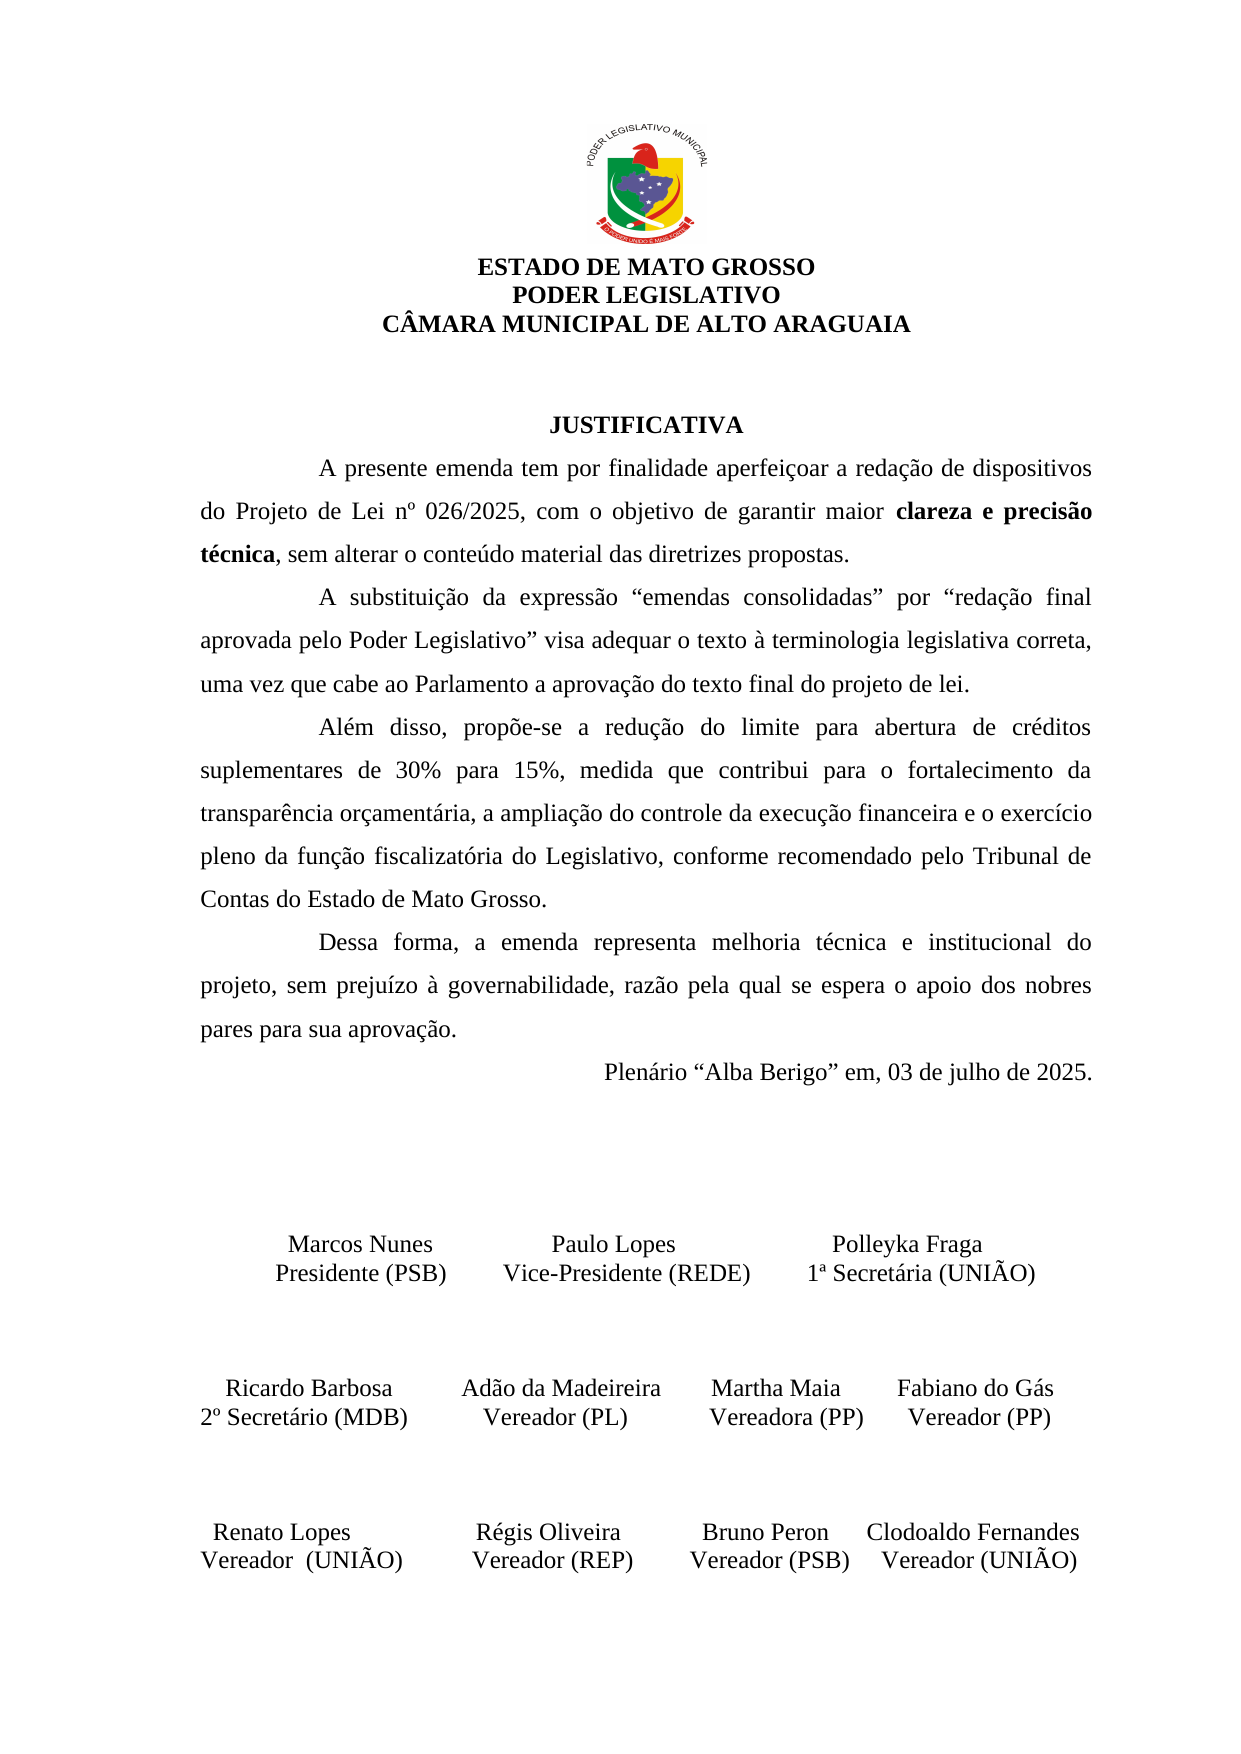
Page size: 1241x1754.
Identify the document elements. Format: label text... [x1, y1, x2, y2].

text Presidente (PSB) Vice-Presidente (REDE) 1ª Secretária (UNIÃO) [200, 1258, 1092, 1287]
text JUSTIFICATIVA [200, 410, 1092, 439]
picture [586, 124, 708, 244]
text Ricardo Barbosa Adão da Madeireira Martha Maia Fabiano do Gás [200, 1373, 1092, 1402]
text Renato Lopes Régis Oliveira Bruno Peron Clodoaldo Fernandes Vereador (UNIÃO) Vereador (REP) Vereador (PSB) Vereador (UNIÃO) [200, 1517, 1092, 1574]
text Além disso, propõe-se a redução do limite para abertura de créditos suplementares de 30% para 15%, medida que contribui para o fortalecimento da transparência orçamentária, a ampliação do controle da execução financeira e o exercício pleno da função fiscalizatória do Legislativo, conforme recomendado pelo Tribunal de Contas do Estado de Mato Grosso. [200, 712, 1092, 913]
text A presente emenda tem por finalidade aperfeiçoar a redação de dispositivos do Projeto de Lei nº 026/2025, com o objetivo de garantir maior clareza e precisão técnica, sem alterar o conteúdo material das diretrizes propostas. [200, 453, 1092, 568]
text 2º Secretário (MDB) Vereador (PL) Vereadora (PP) Vereador (PP) [200, 1402, 1092, 1431]
text Plenário “Alba Berigo” em, 03 de julho de 2025. [200, 1057, 1092, 1086]
text Marcos Nunes Paulo Lopes Polleyka Fraga [200, 1229, 1092, 1258]
text A substituição da expressão “emendas consolidadas” por “redação final aprovada pelo Poder Legislativo” visa adequar o texto à terminologia legislativa correta, uma vez que cabe ao Parlamento a aprovação do texto final do projeto de lei. [200, 582, 1092, 697]
text Dessa forma, a emenda representa melhoria técnica e institucional do projeto, sem prejuízo à governabilidade, razão pela qual se espera o apoio dos nobres pares para sua aprovação. [200, 927, 1092, 1042]
